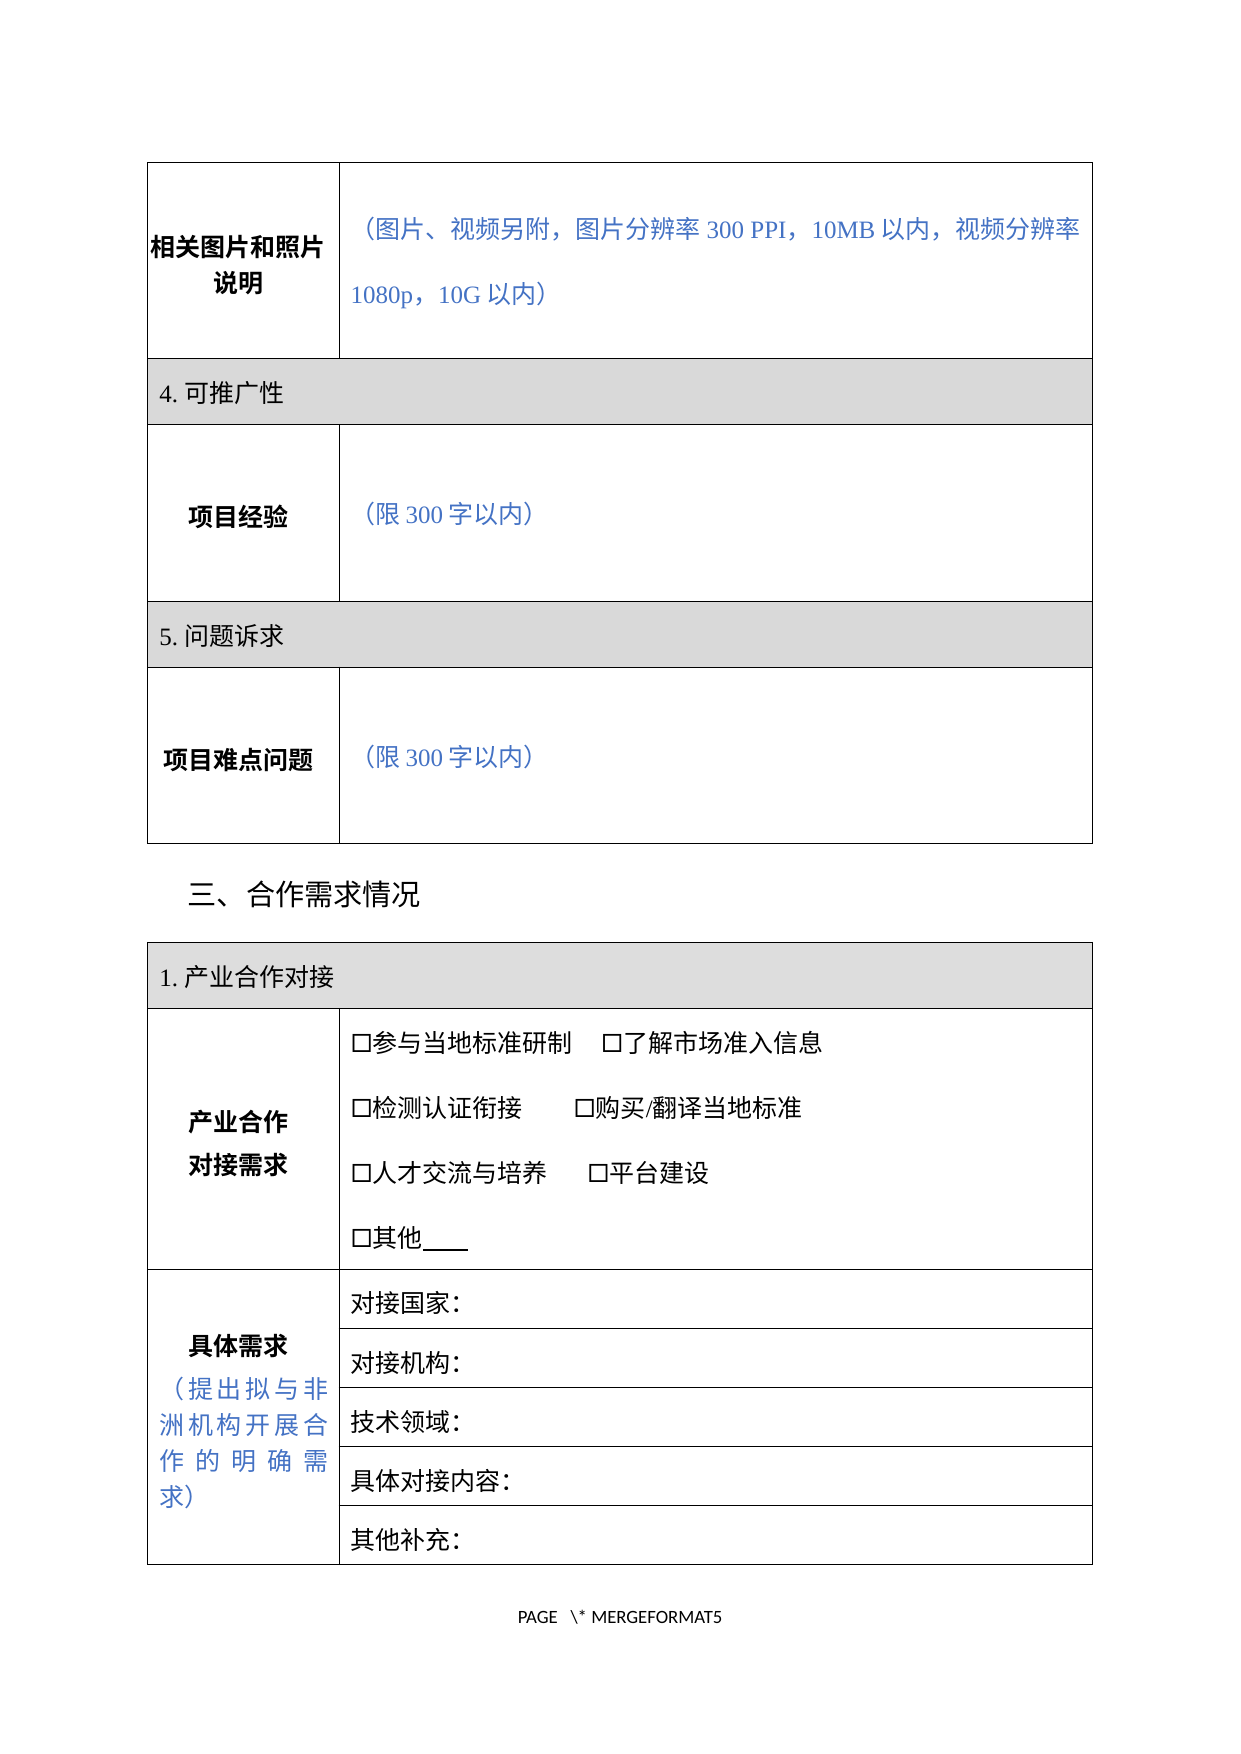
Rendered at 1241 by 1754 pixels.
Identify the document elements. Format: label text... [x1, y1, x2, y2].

table_cell （图片、视频另附，图片分辨率300 PPI，10MB以内，视频分辨率1080p，10G以内） [340, 163, 1092, 358]
table_cell 相关图片和照片说明 [148, 163, 339, 358]
table_cell 技术领域： [340, 1388, 1092, 1446]
table_cell 具体对接内容： [340, 1447, 1092, 1505]
text 三、合作需求情况 [187, 861, 1053, 926]
table_cell 对接机构： [340, 1329, 1092, 1387]
table_cell （限300字以内） [340, 668, 1092, 843]
table_cell 参与当地标准研制 了解市场准入信息 检测认证衔接 购买/翻译当地标准 人才交流与培养 平台建设 其他 [340, 1009, 1092, 1269]
table_cell （限300字以内） [340, 425, 1092, 601]
table_cell 4. 可推广性 [148, 359, 1092, 424]
table_cell 对接国家： [340, 1270, 1092, 1328]
table_cell 项目经验 [148, 425, 339, 601]
table_cell 具体需求 （提出拟与非洲机构开展合作的明确需求） [148, 1270, 339, 1564]
table_header 1. 产业合作对接 [148, 943, 1092, 1008]
table_cell 5. 问题诉求 [148, 602, 1092, 667]
table_cell 其他补充： [340, 1506, 1092, 1564]
table_cell 项目难点问题 [148, 668, 339, 843]
table_cell 产业合作 对接需求 [148, 1009, 339, 1269]
